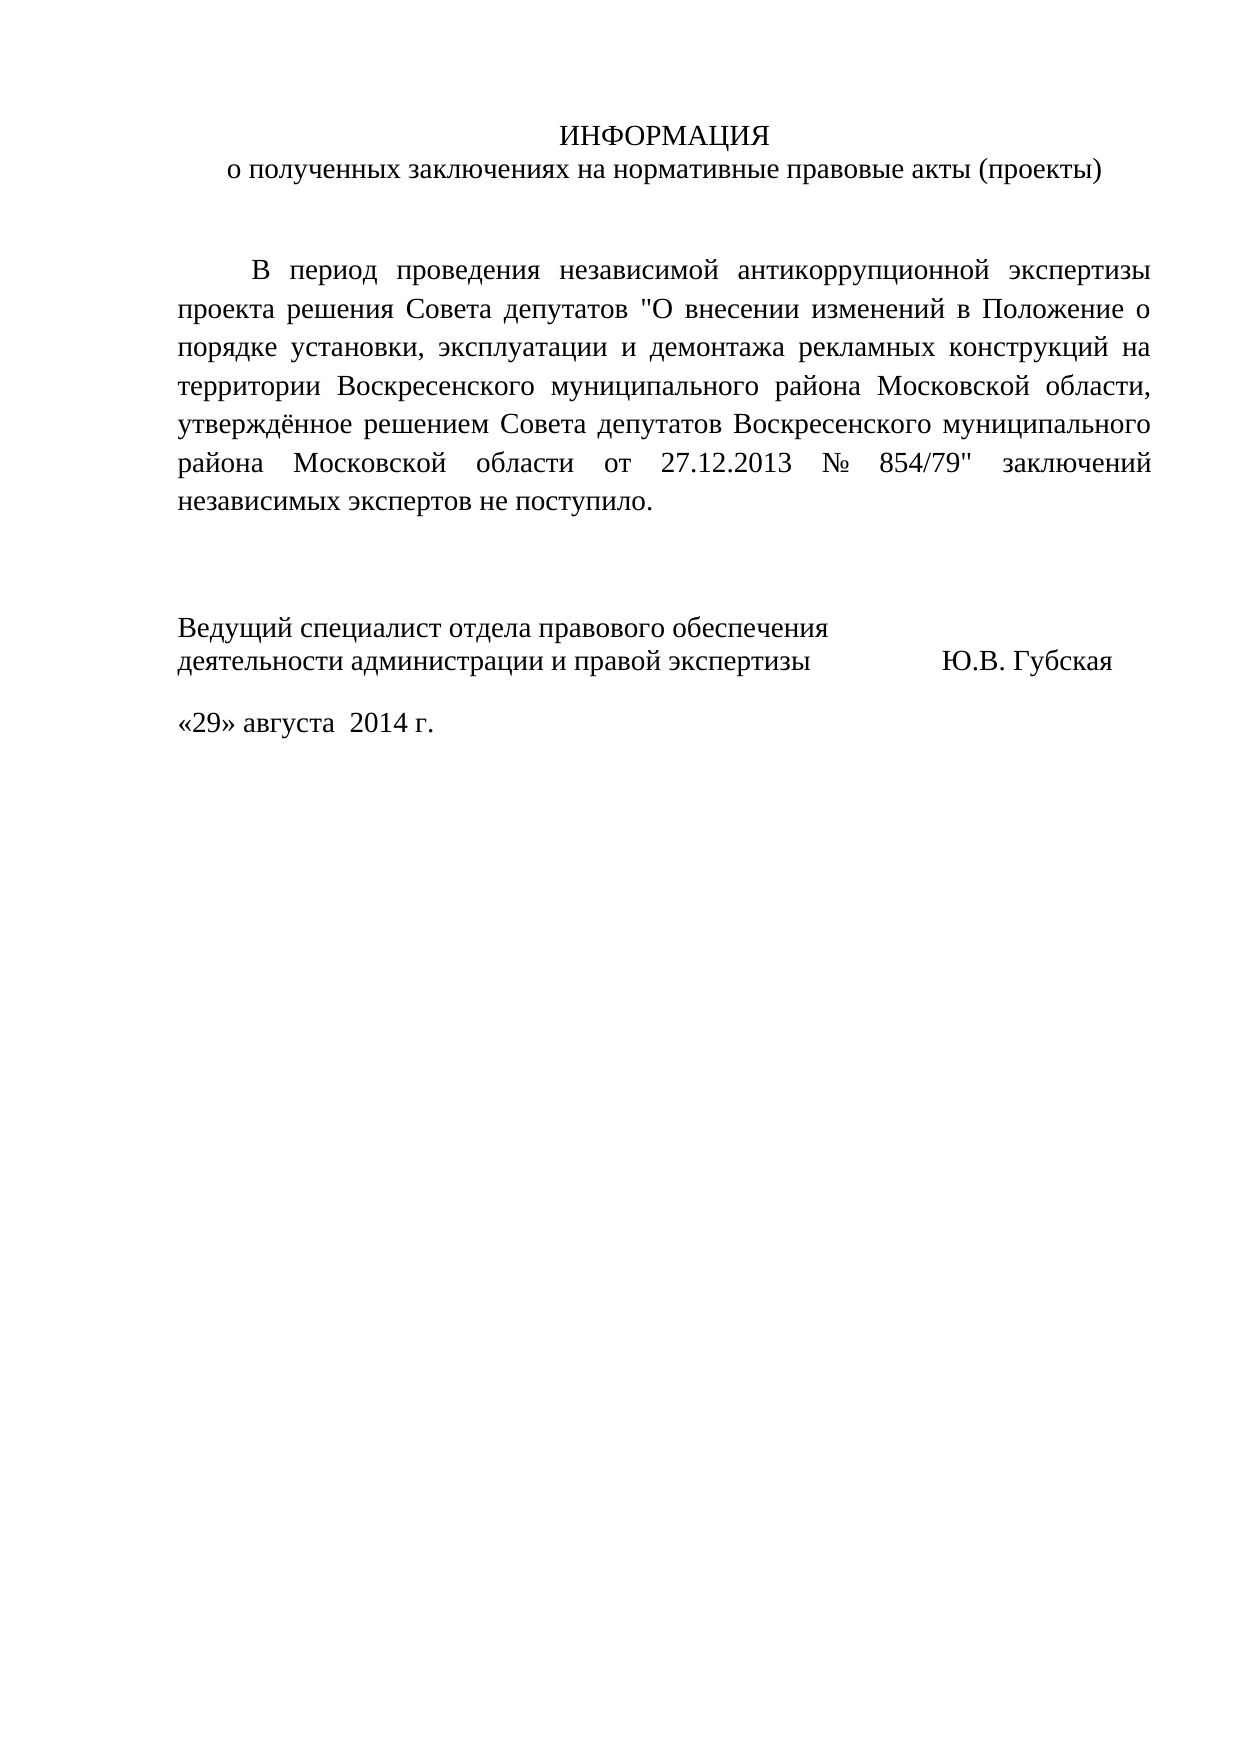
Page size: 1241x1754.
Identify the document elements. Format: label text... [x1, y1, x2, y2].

text о полученных заключениях на нормативные правовые акты (проекты) [177, 152, 1152, 185]
text Ведущий специалист отдела правового обеспечения [177, 610, 1152, 643]
text В период проведения независимой антикоррупционной экспертизы проекта решения Совета депутатов "О внесении изменений в Положение о порядке установки, эксплуатации и демонтажа рекламных конструкций на территории Воскресенского муниципального района Московской области, утверждённое решением Совета депутатов Воскресенского муниципального района Московской области от 27.12.2013 № 854/79" заключений независимых экспертов не поступило. [177, 252, 1152, 517]
text деятельности администрации и правой экспертизы Ю.В. Губская [177, 643, 1152, 677]
text ИНФОРМАЦИЯ [177, 118, 1152, 152]
text «29» августа 2014 г. [177, 705, 1152, 739]
